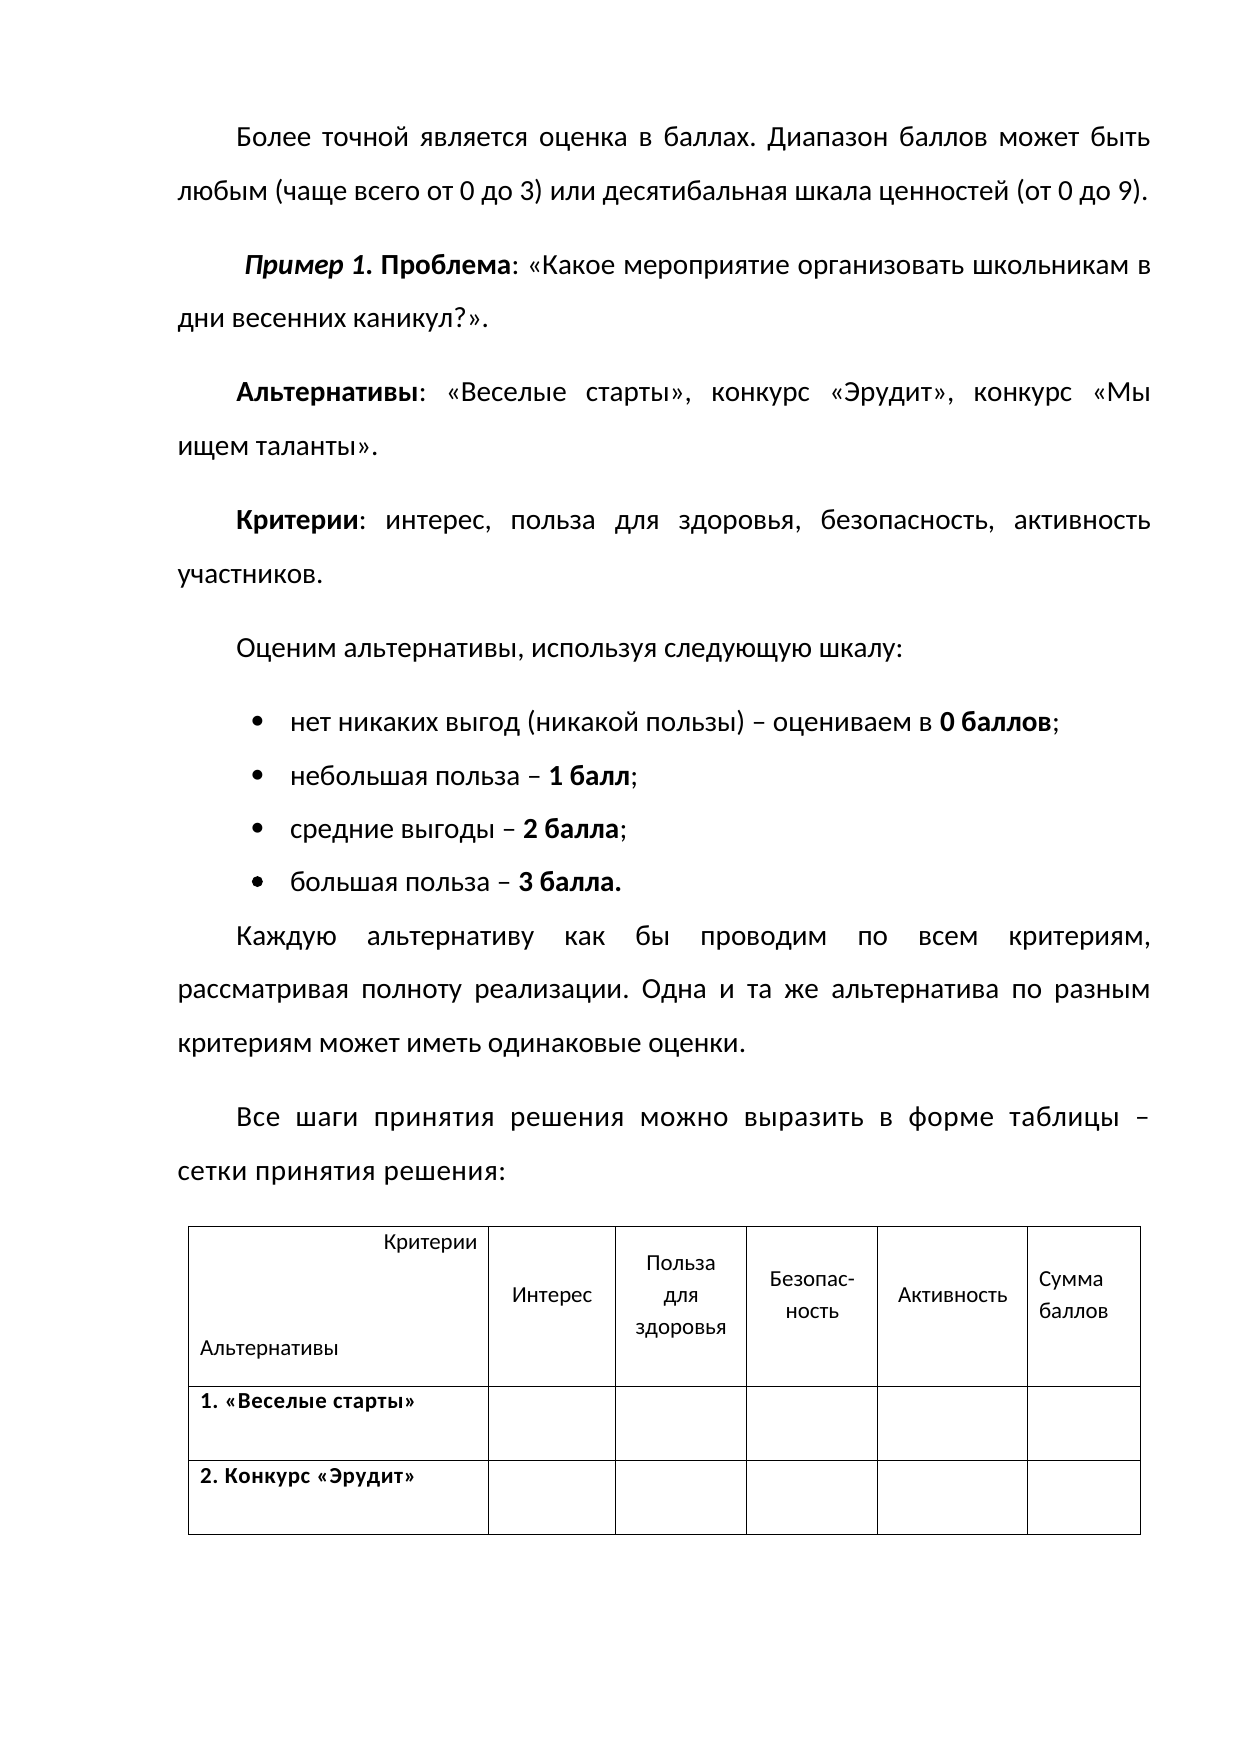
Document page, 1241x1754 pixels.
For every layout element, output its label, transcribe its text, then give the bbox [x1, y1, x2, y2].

table_header Интерес [489, 1227, 615, 1386]
table_cell [616, 1387, 746, 1460]
table_cell [747, 1387, 877, 1460]
text Все шаги принятия решения можно выразить в форме таблицы – сетки принятия решения: [177, 1098, 1152, 1187]
list небольшая польза – 1 балл; [252, 757, 1152, 792]
text Альтернативы: «Веселые старты», конкурс «Эрудит», конкурс «Мы ищем таланты». [177, 373, 1152, 463]
table_cell [1028, 1387, 1140, 1460]
list средние выгоды – 2 балла; [252, 810, 1152, 846]
text Оценим альтернативы, используя следующую шкалу: [177, 629, 1152, 664]
table_cell [878, 1461, 1027, 1534]
text Более точной является оценка в баллах. Диапазон баллов может быть любым (чаще всего от 0 до 3) или десятибальная шкала ценностей (от 0 до 9). [177, 118, 1152, 207]
list большая польза – 3 балла. [252, 863, 1152, 899]
table_header Сумма баллов [1028, 1227, 1140, 1386]
text Пример 1. Проблема: «Какое мероприятие организовать школьникам в дни весенних каникул?». [177, 246, 1152, 335]
table_cell [1028, 1461, 1140, 1534]
table_cell 2. Конкурс «Эрудит» [189, 1461, 488, 1534]
table_cell [616, 1461, 746, 1534]
table_header Критерии Альтернативы [189, 1227, 488, 1386]
table_cell 1. «Веселые старты» [189, 1387, 488, 1460]
text Критерии: интерес, польза для здоровья, безопасность, активность участников. [177, 501, 1152, 590]
table_cell [878, 1387, 1027, 1460]
table_cell [489, 1387, 615, 1460]
table_header Безопасность [747, 1227, 877, 1386]
list нет никаких выгод (никакой пользы) – оцениваем в 0 баллов; [252, 703, 1152, 739]
table_header Активность [878, 1227, 1027, 1386]
table_header Польза для здоровья [616, 1227, 746, 1386]
text Каждую альтернативу как бы проводим по всем критериям, рассматривая полноту реализации. Одна и та же альтернатива по разным критериям может иметь одинаковые оценки. [177, 917, 1152, 1059]
table_cell [747, 1461, 877, 1534]
table_cell [489, 1461, 615, 1534]
